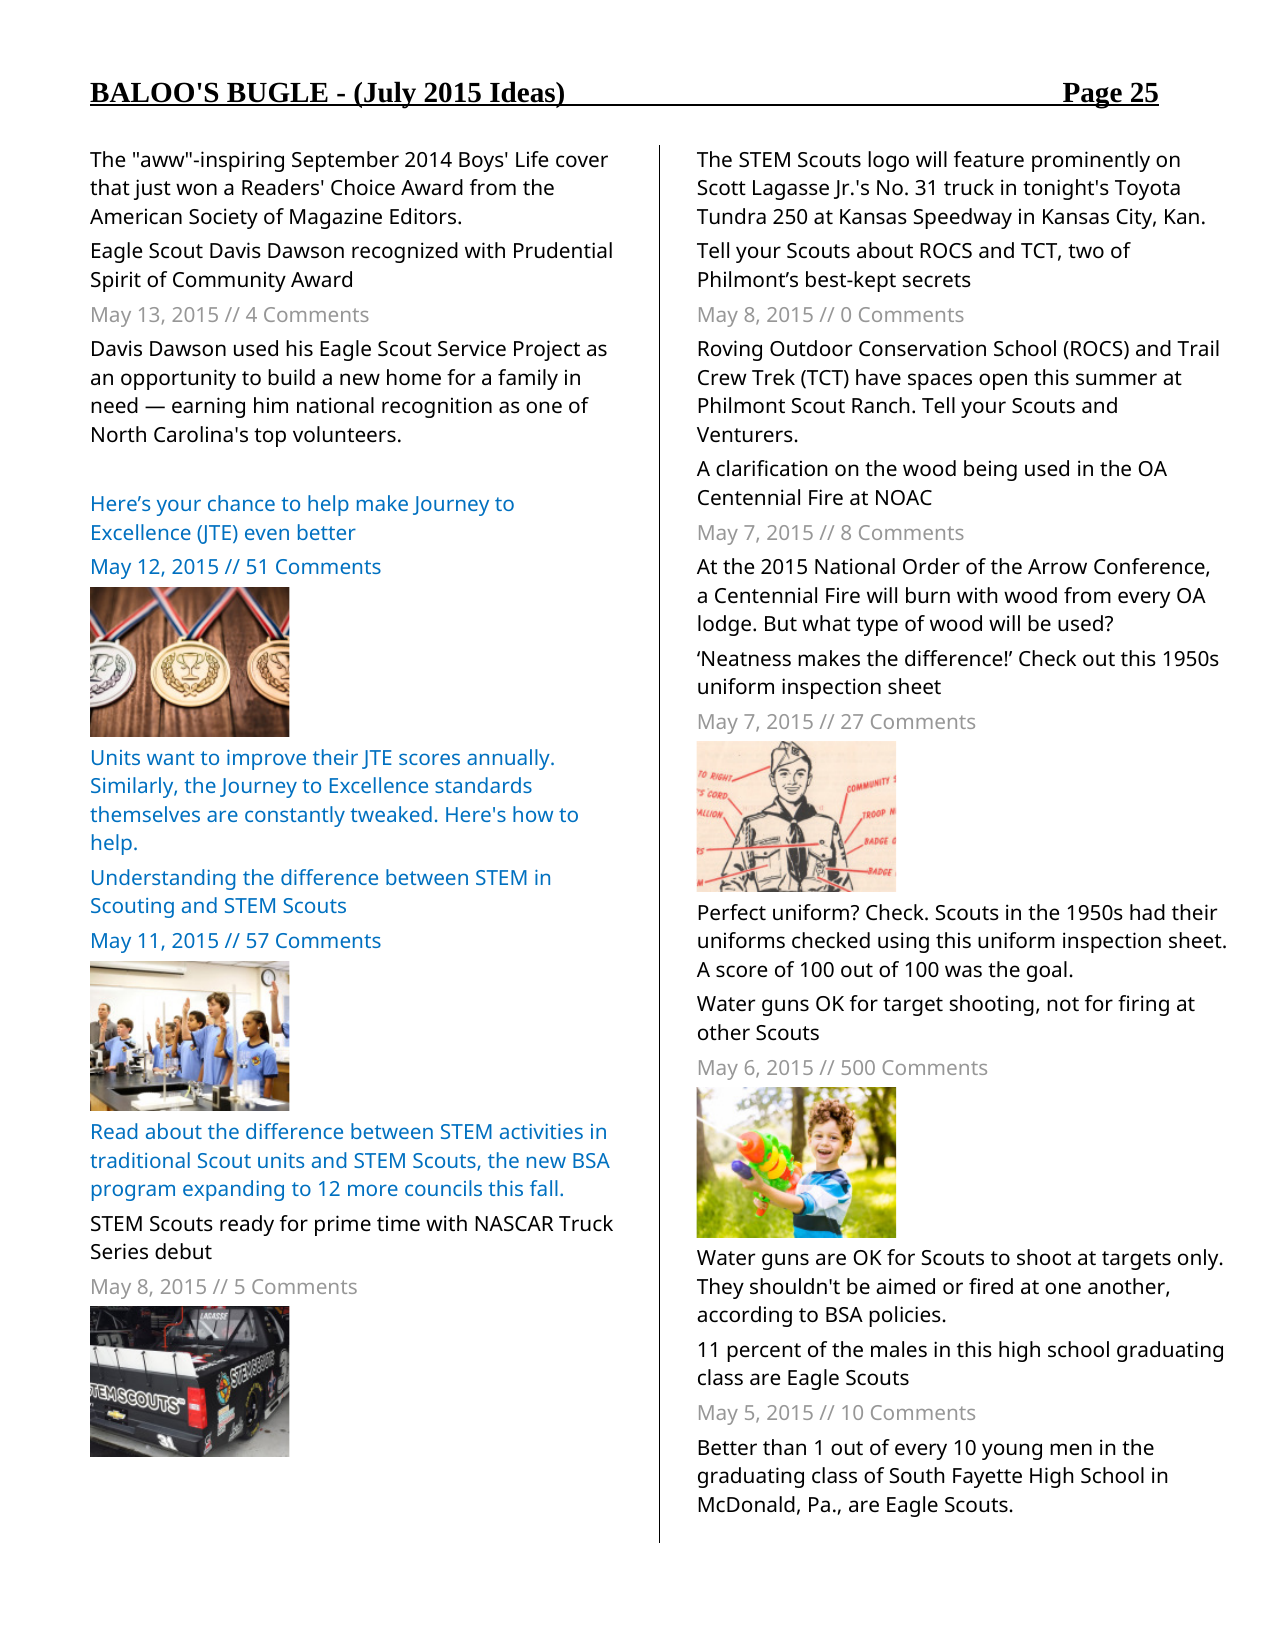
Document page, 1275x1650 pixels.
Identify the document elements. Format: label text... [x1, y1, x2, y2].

text Water guns OK for target shooting, not for firing at other Scouts [697, 989, 1228, 1046]
text STEM Scouts ready for prime time with NASCAR Truck Series debut [90, 1209, 622, 1266]
text May 8, 2015 // 5 Comments [90, 1272, 622, 1300]
text The STEM Scouts logo will feature prominently on Scott Lagasse Jr.'s No. 31 truck in tonight's Toyota Tundra 250 at Kansas Speedway in Kansas City, Kan. [697, 145, 1228, 230]
text Here’s your chance to help make Journey to Excellence (JTE) even better [90, 489, 622, 546]
text May 5, 2015 // 10 Comments [697, 1398, 1228, 1427]
text Understanding the difference between STEM in Scouting and STEM Scouts [90, 863, 622, 920]
picture [90, 961, 290, 1111]
text May 12, 2015 // 51 Comments [90, 552, 622, 581]
text Tell your Scouts about ROCS and TCT, two of Philmont’s best-kept secrets [697, 237, 1228, 293]
text 11 percent of the males in this high school graduating class are Eagle Scouts [697, 1335, 1228, 1392]
text A clarification on the wood being used in the OA Centennial Fire at NOAC [697, 454, 1228, 511]
picture [696, 1087, 897, 1238]
text Roving Outdoor Conservation School (ROCS) and Trail Crew Trek (TCT) have spaces open this summer at Philmont Scout Ranch. Tell your Scouts and Venturers. [697, 334, 1228, 448]
text The "aww"-inspiring September 2014 Boys' Life cover that just won a Readers' Choice Award from the American Society of Magazine Editors. [90, 145, 622, 230]
text May 13, 2015 // 4 Comments [90, 300, 622, 328]
text Eagle Scout Davis Dawson recognized with Prudential Spirit of Community Award [90, 237, 622, 293]
text At the 2015 National Order of the Arrow Conference, a Centennial Fire will burn with wood from every OA lodge. But what type of wood will be used? [697, 552, 1228, 638]
text Perfect uniform? Check. Scouts in the 1950s had their uniforms checked using this uniform inspection sheet. A score of 100 out of 100 was the goal. [697, 898, 1228, 983]
text ‘Neatness makes the difference!’ Check out this 1950s uniform inspection sheet [697, 644, 1228, 701]
text May 8, 2015 // 0 Comments [697, 300, 1228, 328]
text May 7, 2015 // 8 Comments [697, 518, 1228, 546]
text Davis Dawson used his Eagle Scout Service Project as an opportunity to build a new home for a family in need — earning him national recognition as one of North Carolina's top volunteers. [90, 334, 622, 448]
text May 11, 2015 // 57 Comments [90, 926, 622, 955]
text Better than 1 out of every 10 young men in the graduating class of South Fayette High School in McDonald, Pa., are Eagle Scouts. [697, 1433, 1228, 1518]
text Read about the difference between STEM activities in traditional Scout units and STEM Scouts, the new BSA program expanding to 12 more councils this fall. [90, 1117, 622, 1203]
text May 7, 2015 // 27 Comments [697, 707, 1228, 735]
picture [90, 1306, 290, 1457]
text Water guns are OK for Scouts to shoot at targets only. They shouldn't be aimed or fired at one another, according to BSA policies. [697, 1243, 1228, 1329]
picture [696, 741, 897, 892]
picture [90, 587, 290, 737]
text May 6, 2015 // 500 Comments [697, 1053, 1228, 1081]
text Units want to improve their JTE scores annually. Similarly, the Journey to Excellence standards themselves are constantly tweaked. Here's how to help. [90, 743, 622, 857]
